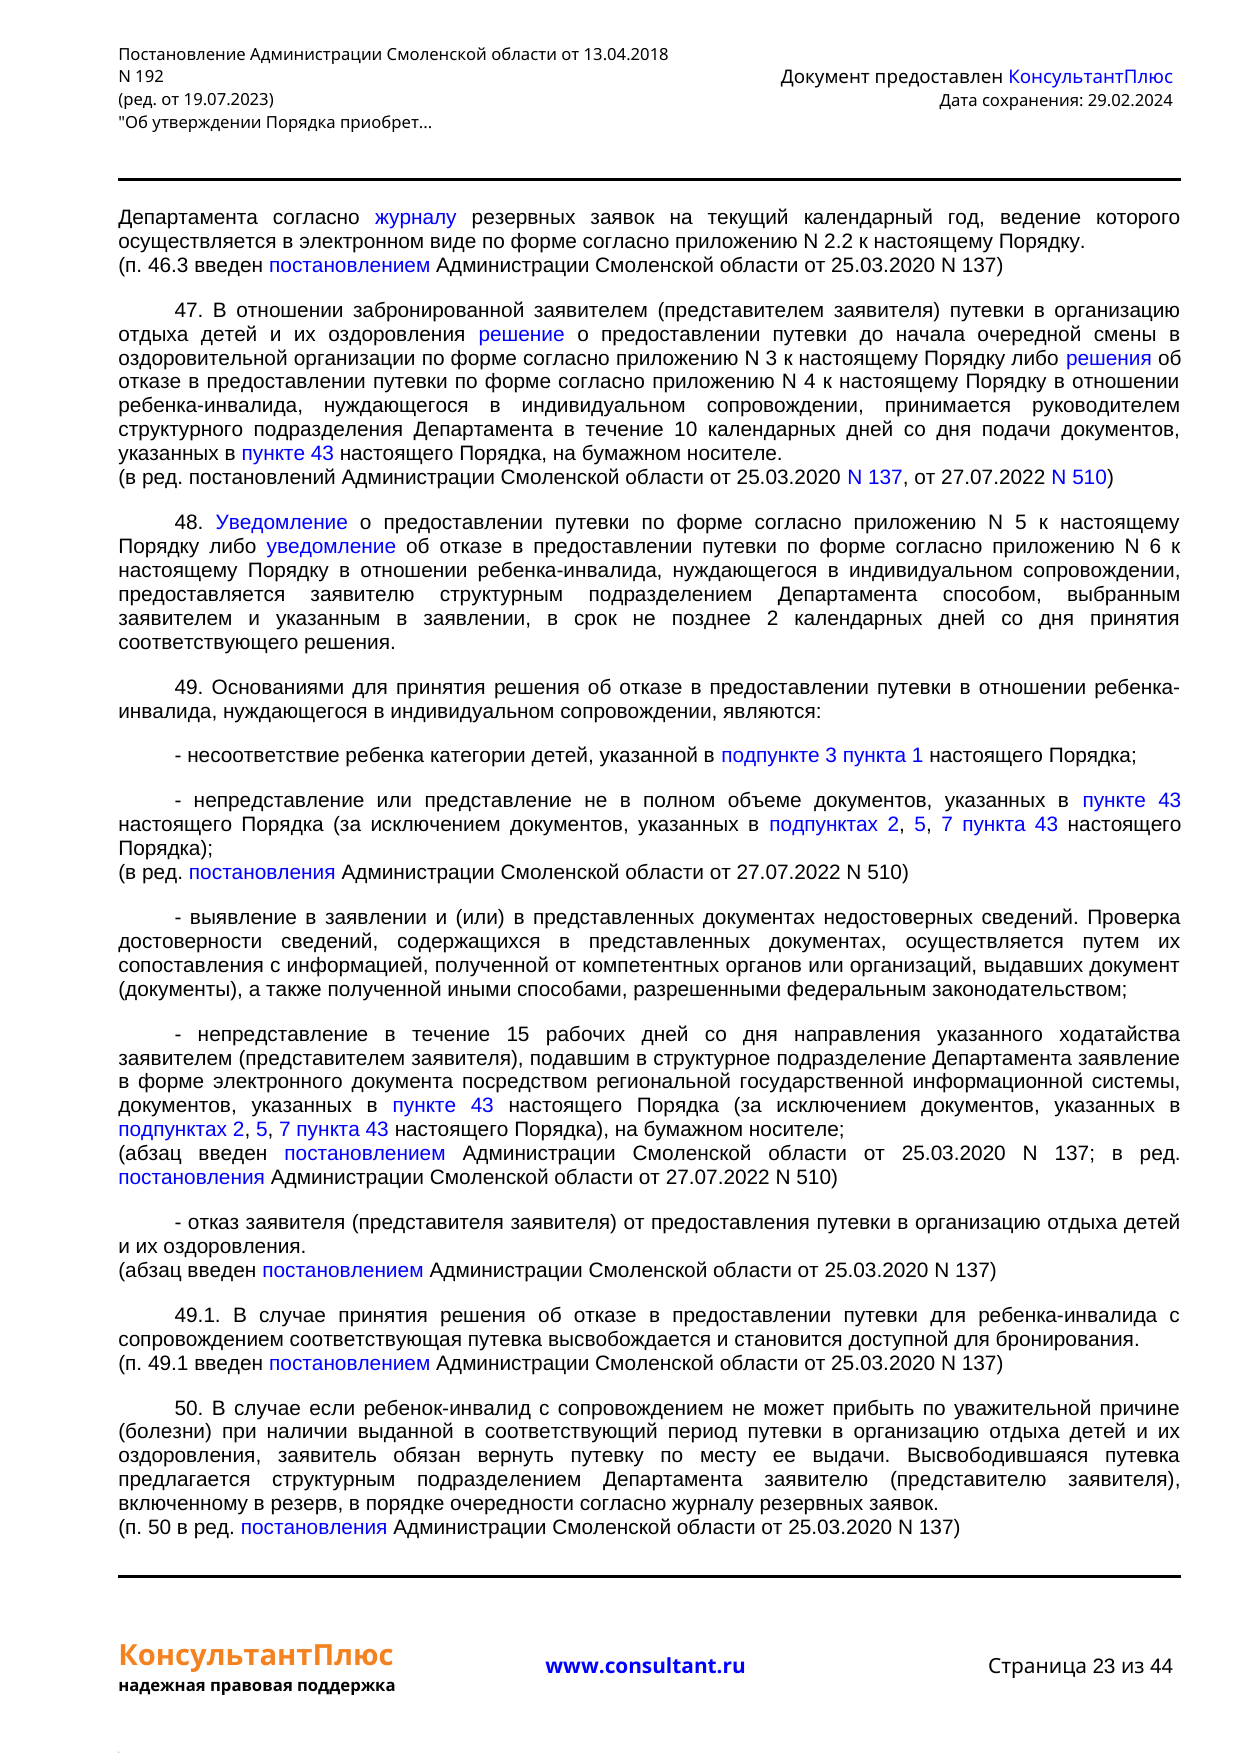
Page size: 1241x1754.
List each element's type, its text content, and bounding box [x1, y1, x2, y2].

text (в ред. постановления Администрации Смоленской области от 27.07.2022 N 510) [118, 860, 1181, 884]
text - выявление в заявлении и (или) в представленных документах недостоверных сведений. Проверка достоверности сведений, содержащихся в представленных документах, осуществляется путем их сопоставления с информацией, полученной от компетентных органов или организаций, выдавших документ (документы), а также полученной иными способами, разрешенными федеральным законодательством; [118, 905, 1181, 1001]
text (п. 49.1 введен постановлением Администрации Смоленской области от 25.03.2020 N 137) [118, 1351, 1181, 1374]
text - непредставление в течение 15 рабочих дней со дня направления указанного ходатайства заявителем (представителем заявителя), подавшим в структурное подразделение Департамента заявление в форме электронного документа посредством региональной государственной информационной системы, документов, указанных в пункте 43 настоящего Порядка (за исключением документов, указанных в подпунктах 2, 5, 7 пункта 43 настоящего Порядка), на бумажном носителе; [118, 1021, 1181, 1141]
text 49.1. В случае принятия решения об отказе в предоставлении путевки для ребенка-инвалида с сопровождением соответствующая путевка высвобождается и становится доступной для бронирования. [118, 1303, 1181, 1351]
text - несоответствие ребенка категории детей, указанной в подпункте 3 пункта 1 настоящего Порядка; [118, 743, 1181, 767]
text (абзац введен постановлением Администрации Смоленской области от 25.03.2020 N 137; в ред. постановления Администрации Смоленской области от 27.07.2022 N 510) [118, 1141, 1181, 1189]
text 49. Основаниями для принятия решения об отказе в предоставлении путевки в отношении ребенка-инвалида, нуждающегося в индивидуальном сопровождении, являются: [118, 674, 1181, 722]
text (в ред. постановлений Администрации Смоленской области от 25.03.2020 N 137, от 27.07.2022 N 510) [118, 465, 1181, 489]
text (п. 46.3 введен постановлением Администрации Смоленской области от 25.03.2020 N 137) [118, 253, 1181, 277]
text (абзац введен постановлением Администрации Смоленской области от 25.03.2020 N 137) [118, 1258, 1181, 1282]
text 50. В случае если ребенок-инвалид с сопровождением не может прибыть по уважительной причине (болезни) при наличии выданной в соответствующий период путевки в организацию отдыха детей и их оздоровления, заявитель обязан вернуть путевку по месту ее выдачи. Высвободившаяся путевка предлагается структурным подразделением Департамента заявителю (представителю заявителя), включенному в резерв, в порядке очередности согласно журналу резервных заявок. [118, 1395, 1181, 1515]
text 48. Уведомление о предоставлении путевки по форме согласно приложению N 5 к настоящему Порядку либо уведомление об отказе в предоставлении путевки по форме согласно приложению N 6 к настоящему Порядку в отношении ребенка-инвалида, нуждающегося в индивидуальном сопровождении, предоставляется заявителю структурным подразделением Департамента способом, выбранным заявителем и указанным в заявлении, в срок не позднее 2 календарных дней со дня принятия соответствующего решения. [118, 510, 1181, 654]
text - отказ заявителя (представителя заявителя) от предоставления путевки в организацию отдыха детей и их оздоровления. [118, 1210, 1181, 1258]
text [118, 205, 1181, 253]
text - непредставление или представление не в полном объеме документов, указанных в пункте 43 настоящего Порядка (за исключением документов, указанных в подпунктах 2, 5, 7 пункта 43 настоящего Порядка); [118, 788, 1181, 860]
text (п. 50 в ред. постановления Администрации Смоленской области от 25.03.2020 N 137) [118, 1515, 1181, 1539]
text 47. В отношении забронированной заявителем (представителем заявителя) путевки в организацию отдыха детей и их оздоровления решение о предоставлении путевки до начала очередной смены в оздоровительной организации по форме согласно приложению N 3 к настоящему Порядку либо решения об отказе в предоставлении путевки по форме согласно приложению N 4 к настоящему Порядку в отношении ребенка-инвалида, нуждающегося в индивидуальном сопровождении, принимается руководителем структурного подразделения Департамента в течение 10 календарных дней со дня подачи документов, указанных в пункте 43 настоящего Порядка, на бумажном носителе. [118, 297, 1181, 465]
